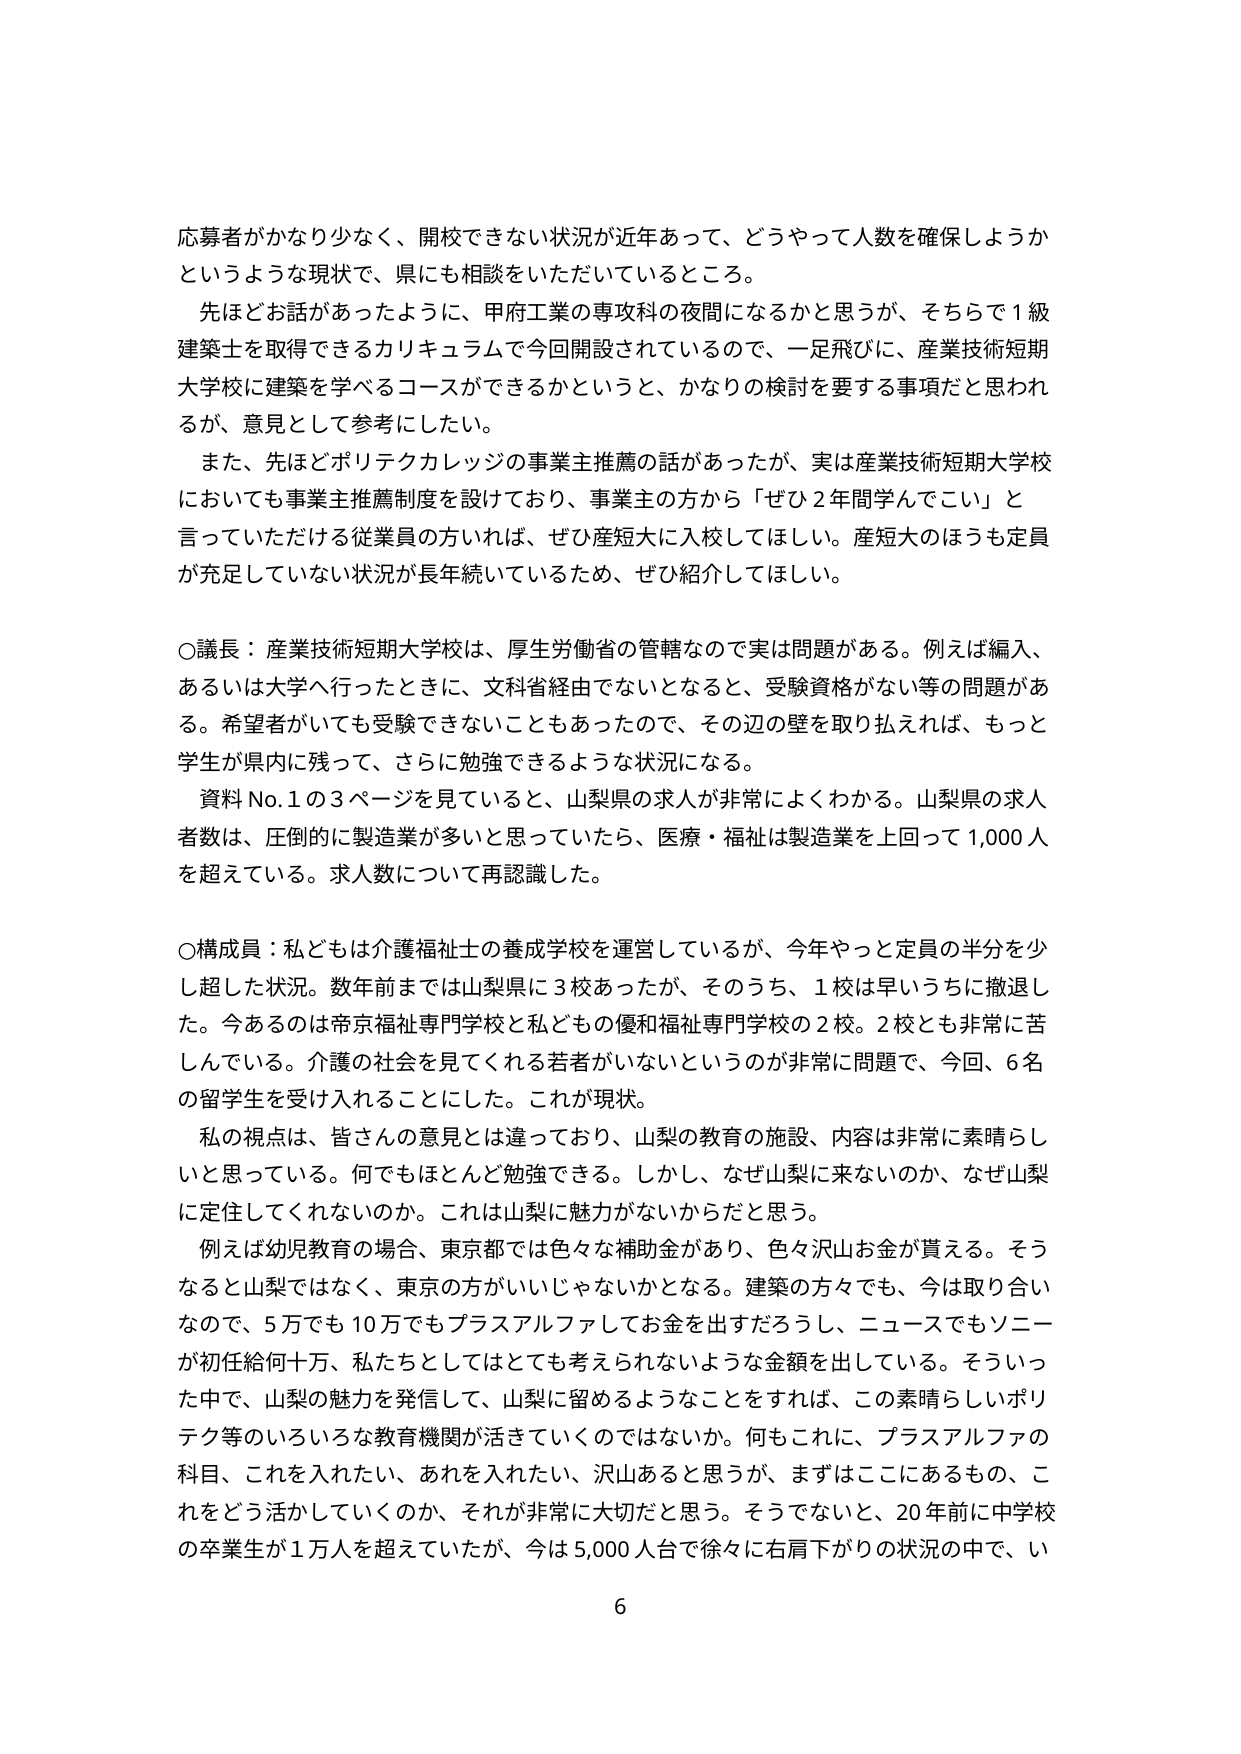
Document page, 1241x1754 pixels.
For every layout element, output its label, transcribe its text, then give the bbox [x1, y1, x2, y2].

text 先ほどお話があったように、甲府工業の専攻科の夜間になるかと思うが、そちらで1級建築士を取得できるカリキュラムで今回開設されているので、一足飛びに、産業技術短期大学校に建築を学べるコースができるかというと、かなりの検討を要する事項だと思われるが、意見として参考にしたい。 [177, 292, 1063, 442]
text ○議長： 産業技術短期大学校は、厚生労働省の管轄なので実は問題がある。例えば編入、あるいは大学へ行ったときに、文科省経由でないとなると、受験資格がない等の問題がある。希望者がいても受験できないこともあったので、その辺の壁を取り払えれば、もっと学生が県内に残って、さらに勉強できるような状況になる。 [177, 629, 1063, 779]
text また、先ほどポリテクカレッジの事業主推薦の話があったが、実は産業技術短期大学校においても事業主推薦制度を設けており、事業主の方から「ぜひ2年間学んでこい」と言っていただける従業員の方いれば、ぜひ産短大に入校してほしい。産短大のほうも定員が充足していない状況が長年続いているため、ぜひ紹介してほしい。 [177, 442, 1063, 592]
text 資料No.１の３ページを見ていると、山梨県の求人が非常によくわかる。山梨県の求人者数は、圧倒的に製造業が多いと思っていたら、医療・福祉は製造業を上回って1,000人を超えている。求人数について再認識した。 [177, 779, 1063, 892]
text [177, 1229, 1063, 1567]
text 私の視点は、皆さんの意見とは違っており、山梨の教育の施設、内容は非常に素晴らしいと思っている。何でもほとんど勉強できる。しかし、なぜ山梨に来ないのか、なぜ山梨に定住してくれないのか。これは山梨に魅力がないからだと思う。 [177, 1117, 1063, 1229]
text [177, 217, 1063, 292]
text ○構成員：私どもは介護福祉士の養成学校を運営しているが、今年やっと定員の半分を少し超した状況。数年前までは山梨県に3校あったが、そのうち、１校は早いうちに撤退した。今あるのは帝京福祉専門学校と私どもの優和福祉専門学校の2校。2校とも非常に苦しんでいる。介護の社会を見てくれる若者がいないというのが非常に問題で、今回、6名の留学生を受け入れることにした。これが現状。 [177, 929, 1063, 1117]
